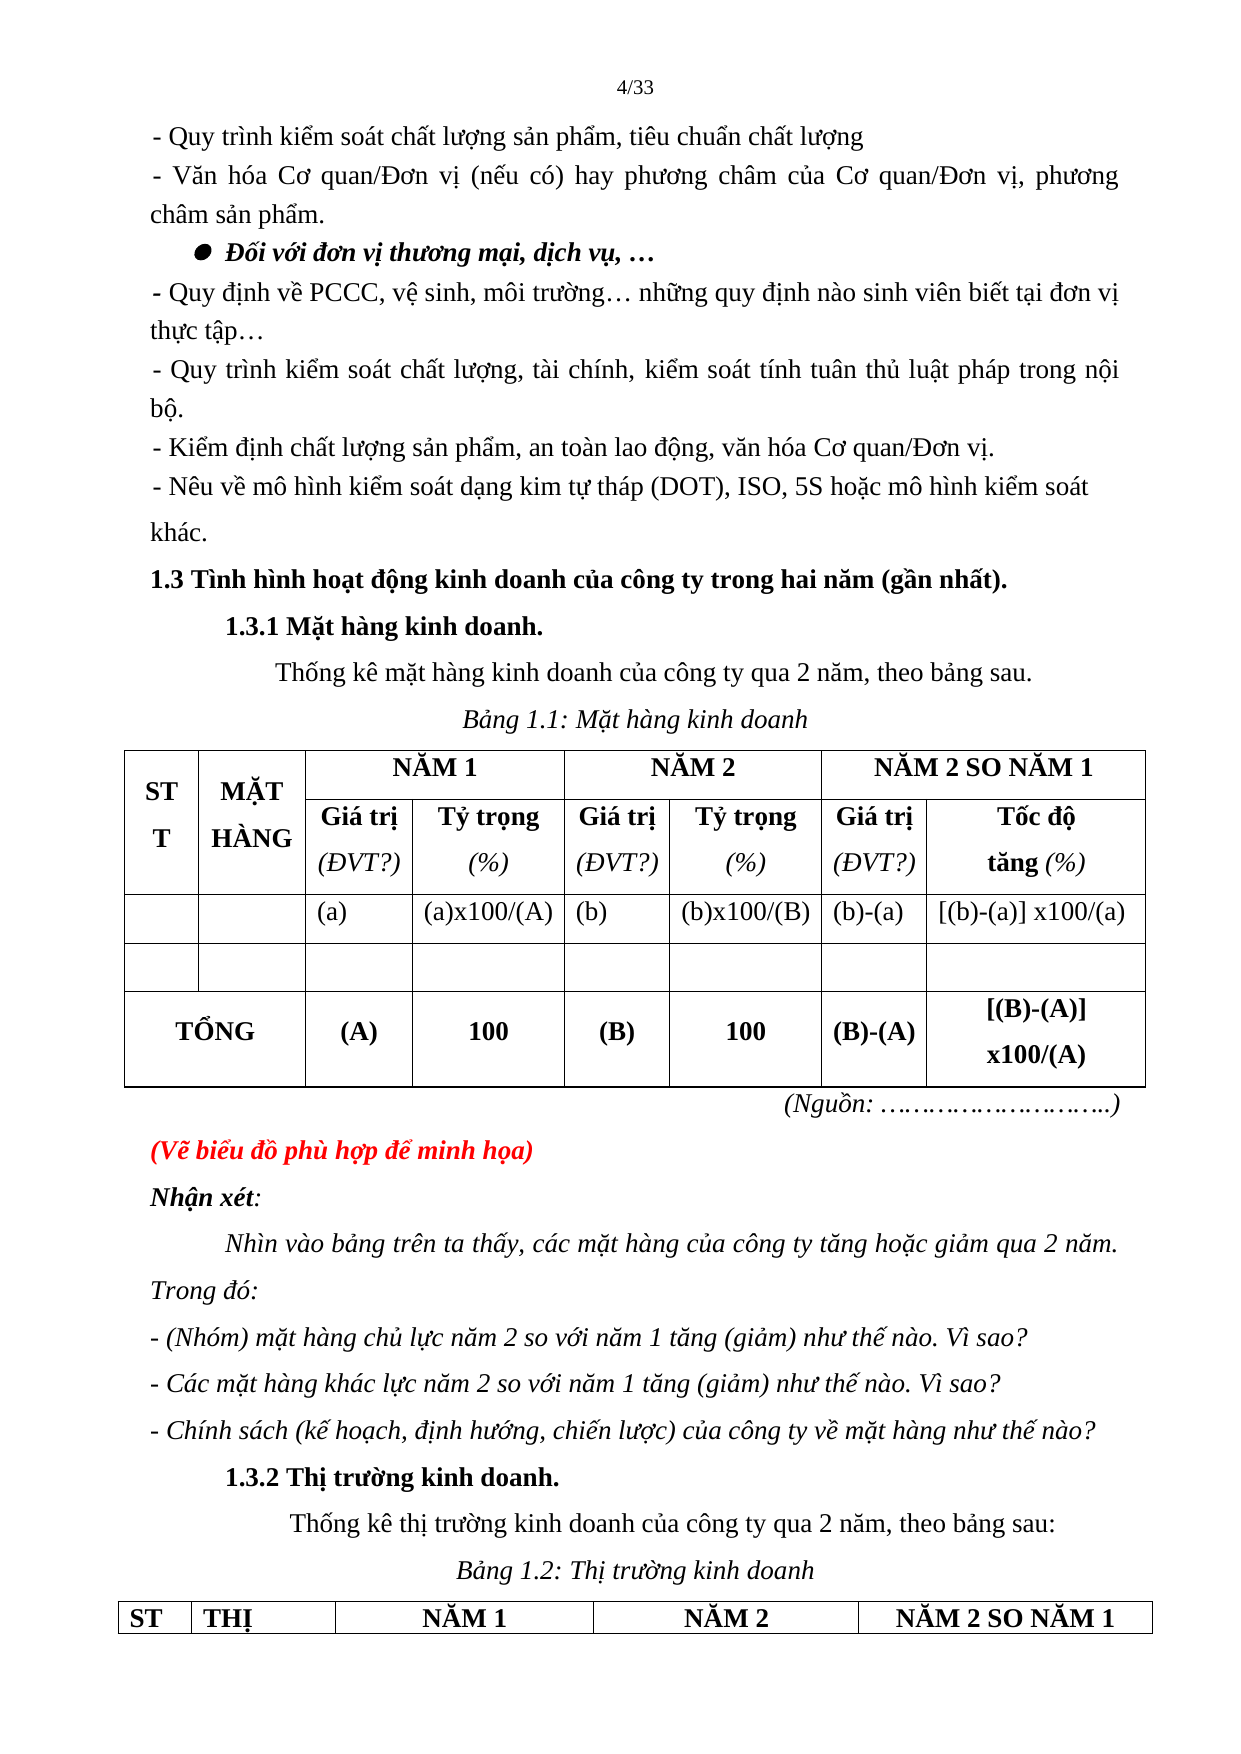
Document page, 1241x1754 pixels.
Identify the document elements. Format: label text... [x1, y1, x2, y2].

table_cell [199, 895, 305, 943]
text Nhìn vào bảng trên ta thấy, các mặt hàng của công ty tăng hoặc giảm qua 2 năm. Trong đó: [150, 1227, 1120, 1305]
table_cell TỔNG [125, 992, 305, 1086]
text - Kiểm định chất lượng sản phẩm, an toàn lao động, văn hóa Cơ quan/Đơn vị. [150, 431, 1120, 462]
table_header THỊ TRƯỜNG [192, 1602, 335, 1633]
table_cell (a)x100/(A) [413, 895, 564, 943]
table_cell 100 [670, 992, 821, 1086]
text Nhận xét: [150, 1181, 1120, 1212]
text 1.3 Tình hình hoạt động kinh doanh của công ty trong hai năm (gần nhất). [150, 563, 1120, 594]
text - Chính sách (kế hoạch, định hướng, chiến lược) của công ty về mặt hàng như thế nào? [150, 1414, 1120, 1445]
table_header NĂM 2 SO NĂM 1 [822, 751, 1145, 799]
table_cell [306, 944, 412, 991]
text - (Nhóm) mặt hàng chủ lực năm 2 so với năm 1 tăng (giảm) như thế nào. Vì sao? [150, 1321, 1120, 1352]
table_cell Giá trị (ĐVT?) [306, 800, 412, 894]
text (Vẽ biểu đồ phù hợp để minh họa) [150, 1134, 1120, 1165]
table_cell Tốc độ tăng (%) [927, 800, 1145, 894]
list Đối với đơn vị thương mại, dịch vụ, … [187, 237, 1120, 268]
table_cell (B)-(A) [822, 992, 926, 1086]
text - Quy định về PCCC, vệ sinh, môi trường… những quy định nào sinh viên biết tại đơn vị thực tập… [150, 276, 1120, 346]
text - Văn hóa Cơ quan/Đơn vị (nếu có) hay phương châm của Cơ quan/Đơn vị, phương châm sản phẩm. [150, 159, 1120, 229]
text 1.3.2 Thị trường kinh doanh. [150, 1461, 1120, 1492]
table_cell [670, 944, 821, 991]
text Thống kê mặt hàng kinh doanh của công ty qua 2 năm, theo bảng sau. [150, 657, 1158, 688]
table_cell (b) [565, 895, 669, 943]
table_cell (b)-(a) [822, 895, 926, 943]
table_header NĂM 1 [306, 751, 564, 799]
table_cell [(B)-(A)] x100/(A) [927, 992, 1145, 1086]
table_header STT [125, 751, 198, 894]
table_header STT [119, 1602, 191, 1633]
table_cell Tỷ trọng (%) [670, 800, 821, 894]
text - Quy trình kiểm soát chất lượng sản phẩm, tiêu chuẩn chất lượng [150, 120, 1120, 151]
text - Nêu về mô hình kiểm soát dạng kim tự tháp (DOT), ISO, 5S hoặc mô hình kiểm soát khác. [150, 470, 1120, 548]
text - Các mặt hàng khác lực năm 2 so với năm 1 tăng (giảm) như thế nào. Vì sao? [150, 1367, 1120, 1398]
table_cell Giá trị (ĐVT?) [822, 800, 926, 894]
table_header NĂM 2 [565, 751, 821, 799]
table_cell [199, 944, 305, 991]
text - Quy trình kiểm soát chất lượng, tài chính, kiểm soát tính tuân thủ luật pháp trong nội bộ. [150, 353, 1120, 423]
table_cell [927, 944, 1145, 991]
table_header NĂM 2 [594, 1602, 858, 1633]
text (Nguồn: ………………………..) [150, 1088, 1120, 1118]
table_cell (B) [565, 992, 669, 1086]
table_cell 100 [413, 992, 564, 1086]
table_cell (A) [306, 992, 412, 1086]
text Bảng 1.1: Mặt hàng kinh doanh [150, 703, 1120, 734]
text Bảng 1.2: Thị trường kinh doanh [150, 1554, 1120, 1585]
table_header NĂM 1 [336, 1602, 593, 1633]
table_header MẶT HÀNG [199, 751, 305, 894]
table_header NĂM 2 SO NĂM 1 [859, 1602, 1152, 1633]
table_cell [125, 895, 198, 943]
table_cell [125, 944, 198, 991]
text Thống kê thị trường kinh doanh của công ty qua 2 năm, theo bảng sau: [150, 1507, 1120, 1538]
table_cell (b)x100/(B) [670, 895, 821, 943]
table_cell [(b)-(a)] x100/(a) [927, 895, 1145, 943]
table_cell [413, 944, 564, 991]
table_cell Tỷ trọng (%) [413, 800, 564, 894]
text 1.3.1 Mặt hàng kinh doanh. [150, 610, 1120, 641]
table_cell Giá trị (ĐVT?) [565, 800, 669, 894]
table_cell (a) [306, 895, 412, 943]
table_cell [822, 944, 926, 991]
table_cell [565, 944, 669, 991]
